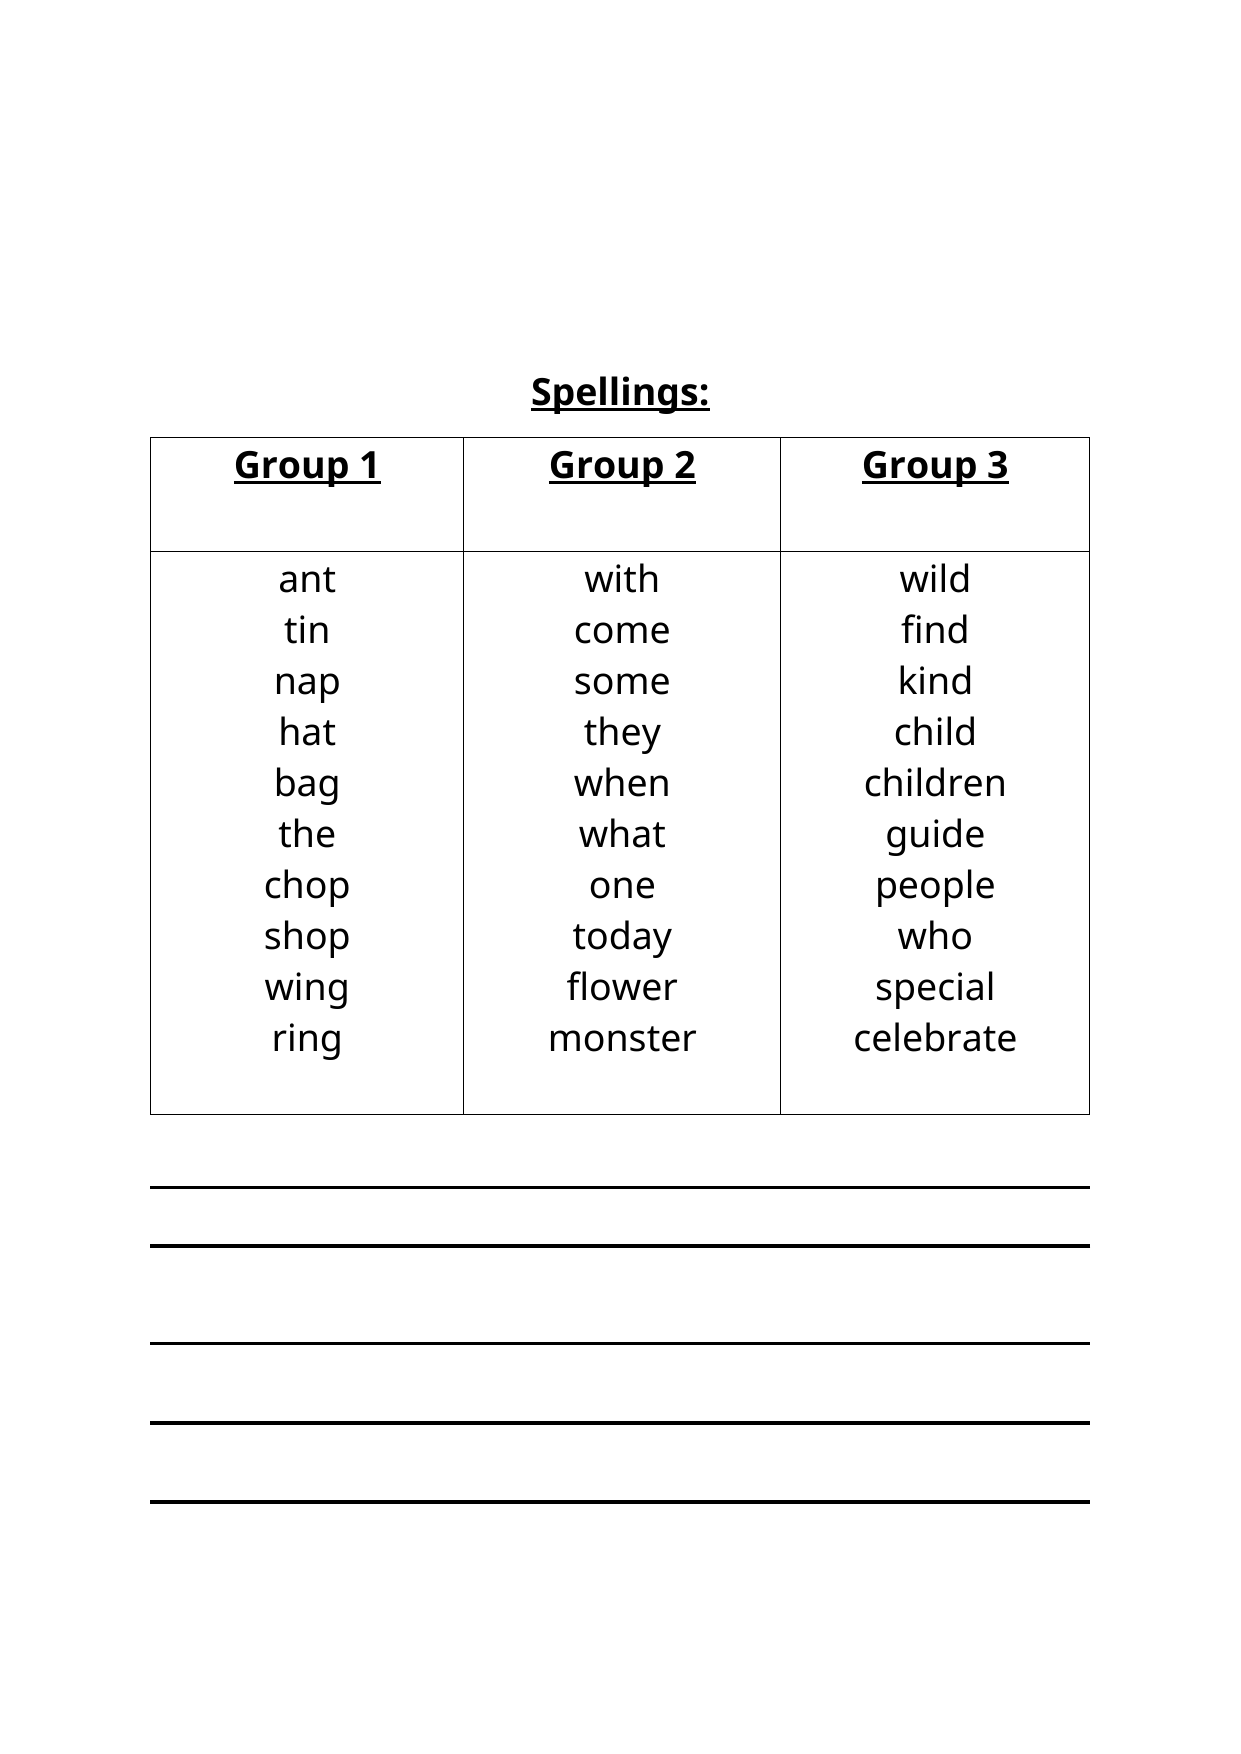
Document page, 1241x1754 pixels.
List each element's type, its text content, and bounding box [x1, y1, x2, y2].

table_header Group 1 [151, 438, 463, 551]
table_header Group 2 [464, 438, 780, 551]
table_cell with come some they when what one today flower monster [464, 552, 780, 1113]
table_cell wild find kind child children guide people who special celebrate [781, 552, 1089, 1113]
table_header Group 3 [781, 438, 1089, 551]
text Spellings: [150, 365, 1090, 416]
table_cell ant tin nap hat bag the chop shop wing ring [151, 552, 463, 1113]
